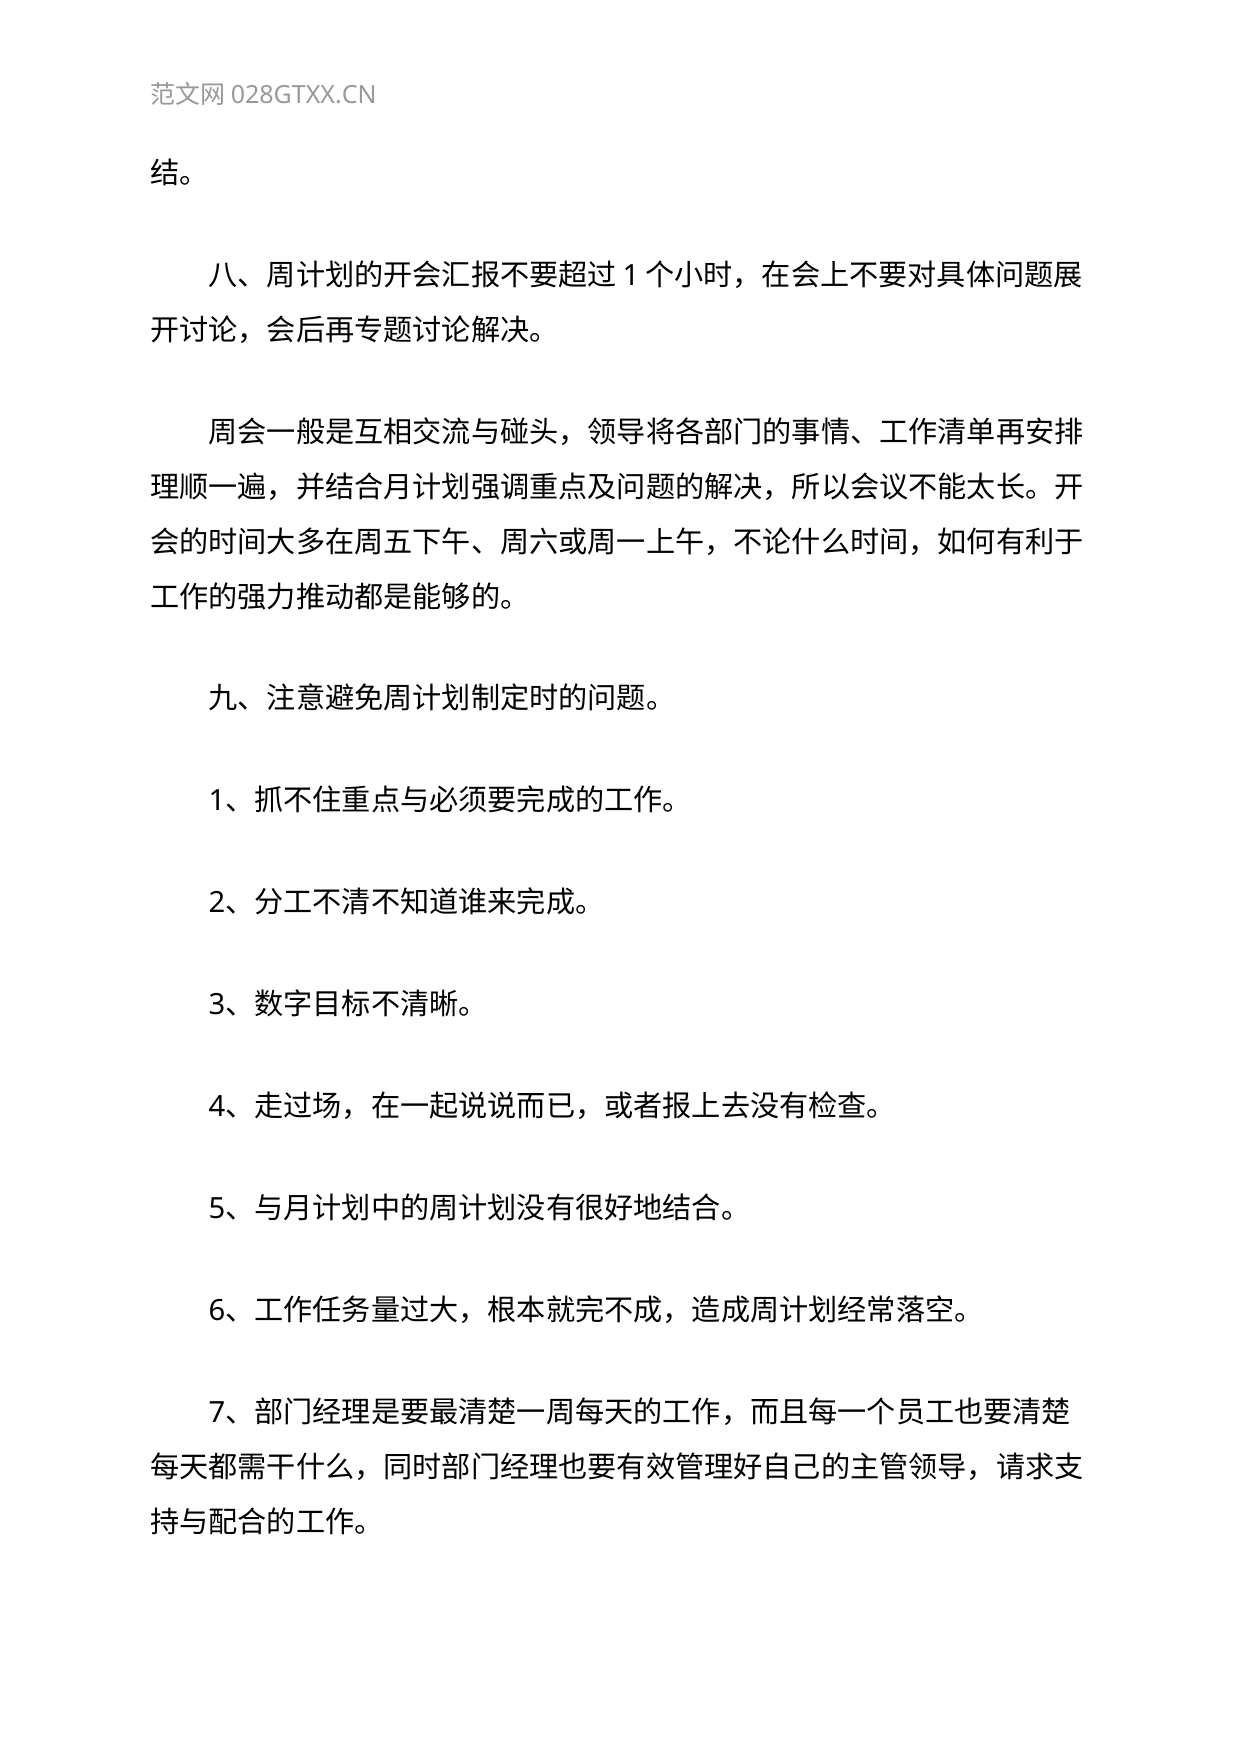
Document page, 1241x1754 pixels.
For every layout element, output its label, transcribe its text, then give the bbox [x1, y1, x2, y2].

text 九、注意避免周计划制定时的问题。 [150, 675, 1090, 717]
text 1、抓不住重点与必须要完成的工作。 [150, 777, 1090, 819]
text 2、分工不清不知道谁来完成。 [150, 879, 1090, 921]
text 周会一般是互相交流与碰头，领导将各部门的事情、工作清单再安排理顺一遍，并结合月计划强调重点及问题的解决，所以会议不能太长。开会的时间大多在周五下午、周六或周一上午，不论什么时间，如何有利于工作的强力推动都是能够的。 [150, 408, 1090, 616]
text 3、数字目标不清晰。 [150, 981, 1090, 1023]
text 八、周计划的开会汇报不要超过1个小时，在会上不要对具体问题展开讨论，会后再专题讨论解决。 [150, 252, 1090, 349]
text 6、工作任务量过大，根本就完不成，造成周计划经常落空。 [150, 1287, 1090, 1329]
text 5、与月计划中的周计划没有很好地结合。 [150, 1185, 1090, 1227]
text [150, 150, 1090, 192]
text 7、部门经理是要最清楚一周每天的工作，而且每一个员工也要清楚每天都需干什么，同时部门经理也要有效管理好自己的主管领导，请求支持与配合的工作。 [150, 1389, 1090, 1541]
text 4、走过场，在一起说说而已，或者报上去没有检查。 [150, 1083, 1090, 1125]
